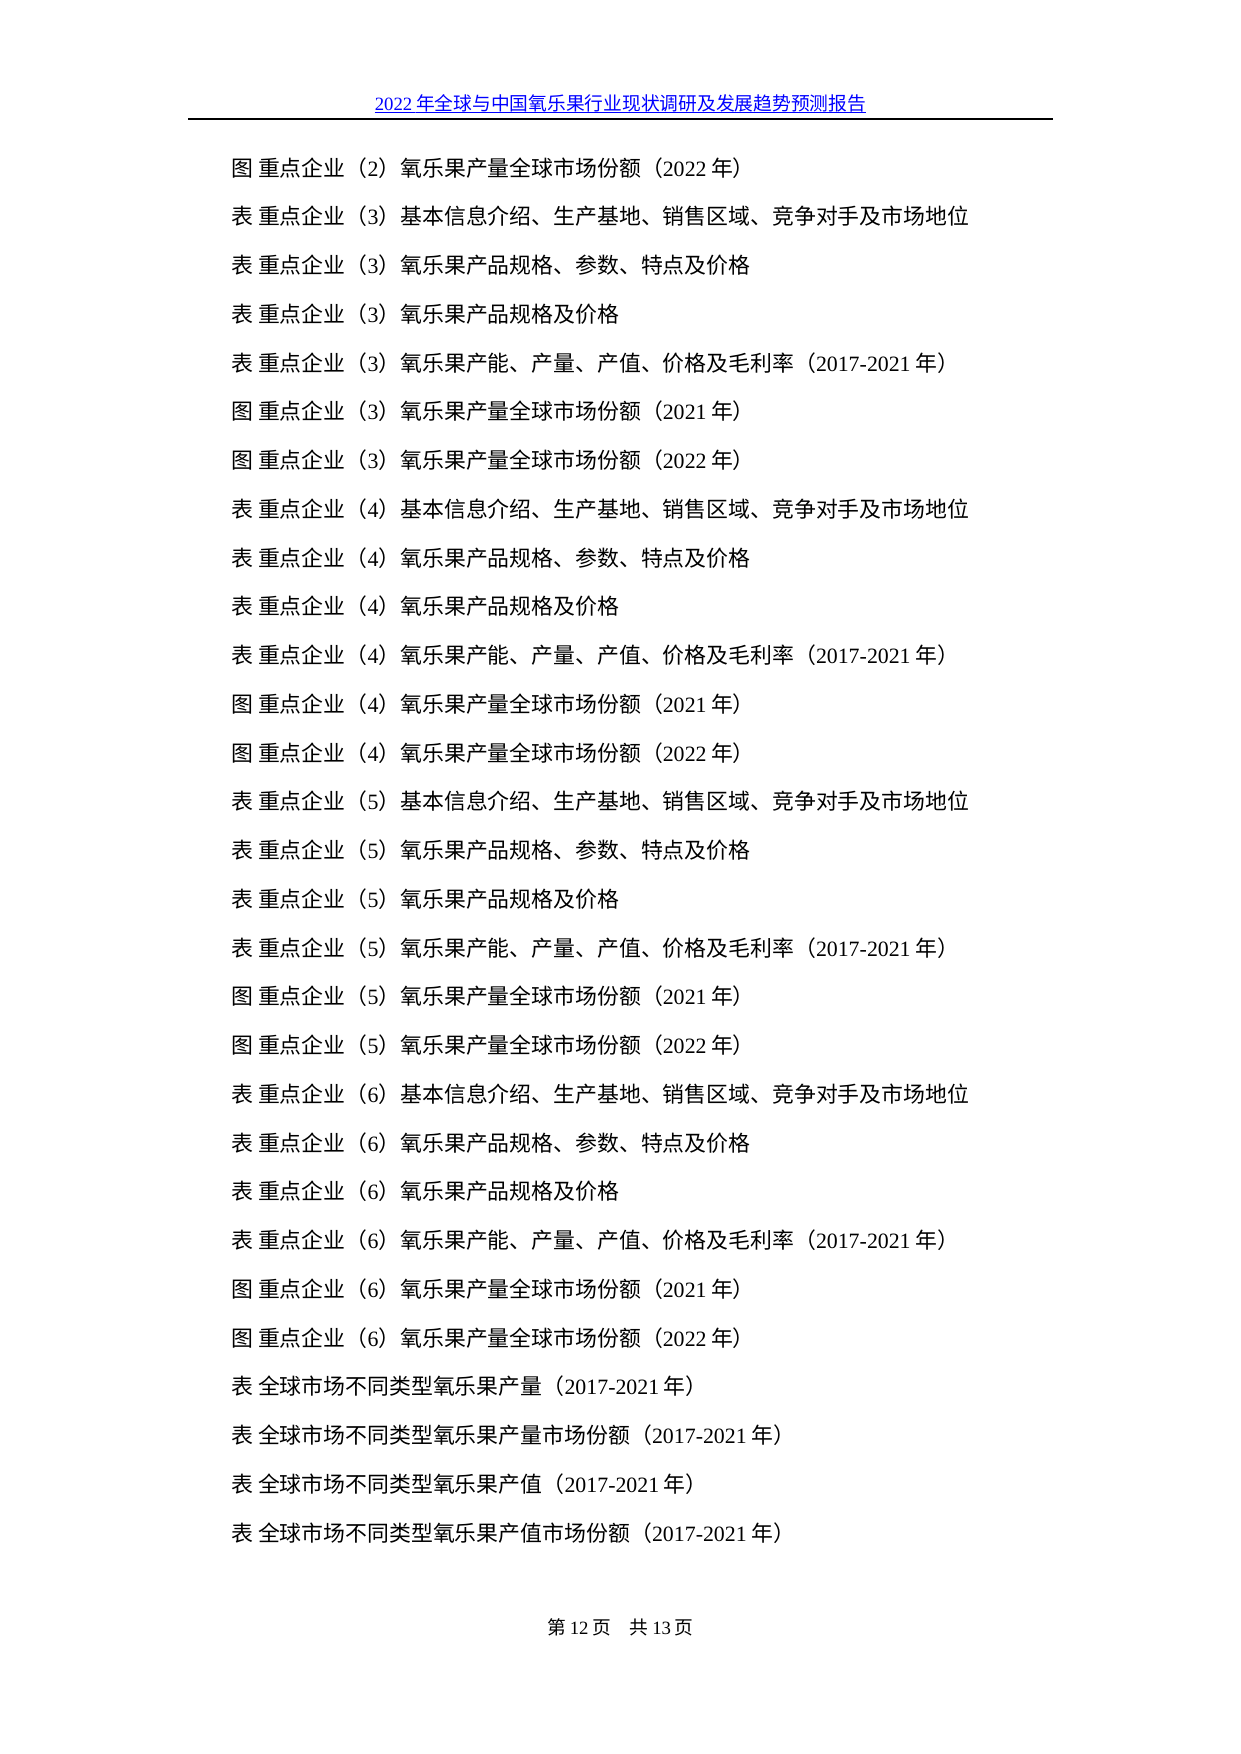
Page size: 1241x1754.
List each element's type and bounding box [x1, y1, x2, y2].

text [187, 150, 1053, 1548]
